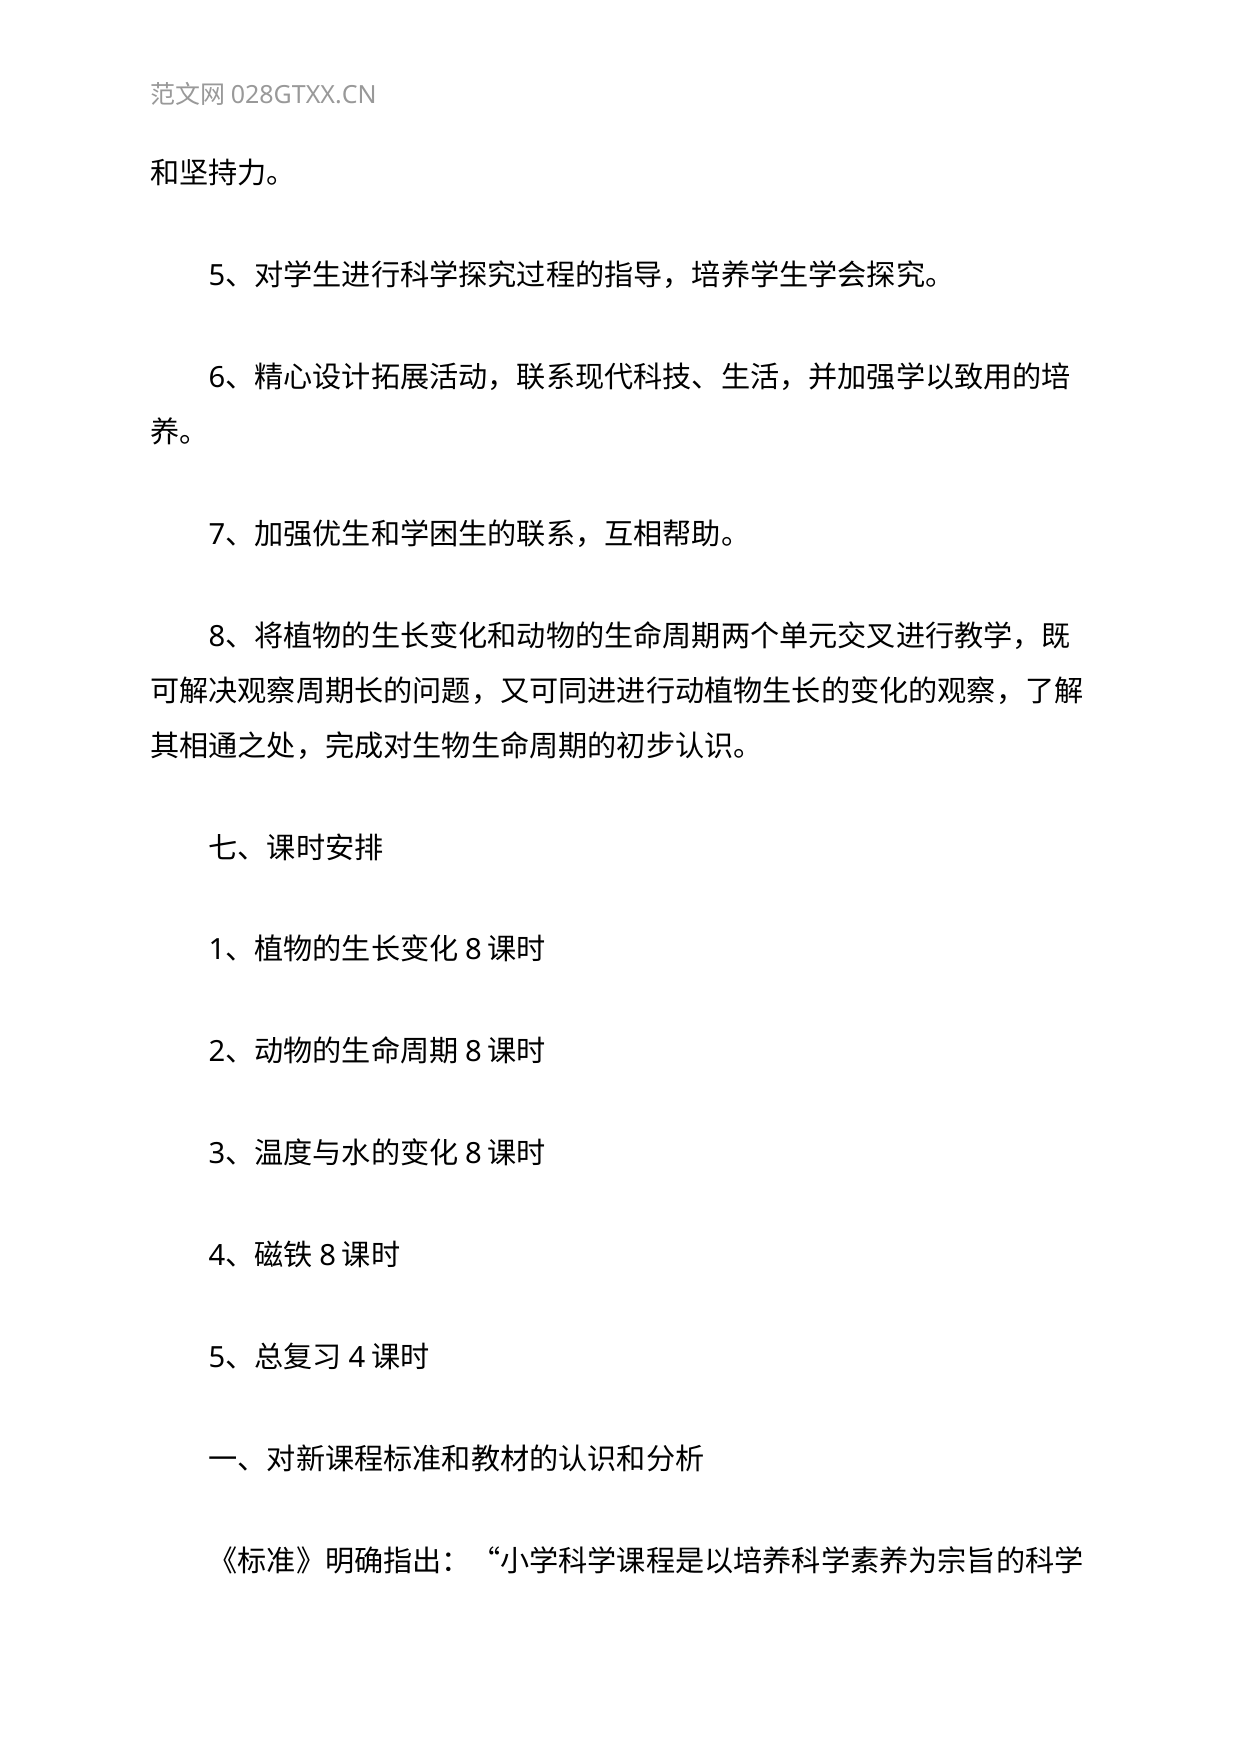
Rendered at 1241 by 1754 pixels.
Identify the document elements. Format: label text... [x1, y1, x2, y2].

text 一、对新课程标准和教材的认识和分析 [150, 1436, 1090, 1478]
text 7、加强优生和学困生的联系，互相帮助。 [150, 511, 1090, 553]
text 5、总复习 4课时 [150, 1334, 1090, 1376]
text 6、精心设计拓展活动，联系现代科技、生活，并加强学以致用的培养。 [150, 354, 1090, 451]
text 七、课时安排 [150, 824, 1090, 866]
text 5、对学生进行科学探究过程的指导，培养学生学会探究。 [150, 252, 1090, 294]
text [150, 1538, 1090, 1580]
text 8、将植物的生长变化和动物的生命周期两个单元交叉进行教学，既可解决观察周期长的问题，又可同进进行动植物生长的变化的观察，了解其相通之处，完成对生物生命周期的初步认识。 [150, 612, 1090, 765]
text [150, 150, 1090, 192]
text 3、温度与水的变化 8课时 [150, 1130, 1090, 1172]
text 2、动物的生命周期 8课时 [150, 1028, 1090, 1070]
text 1、植物的生长变化 8课时 [150, 926, 1090, 968]
text 4、磁铁 8课时 [150, 1232, 1090, 1274]
